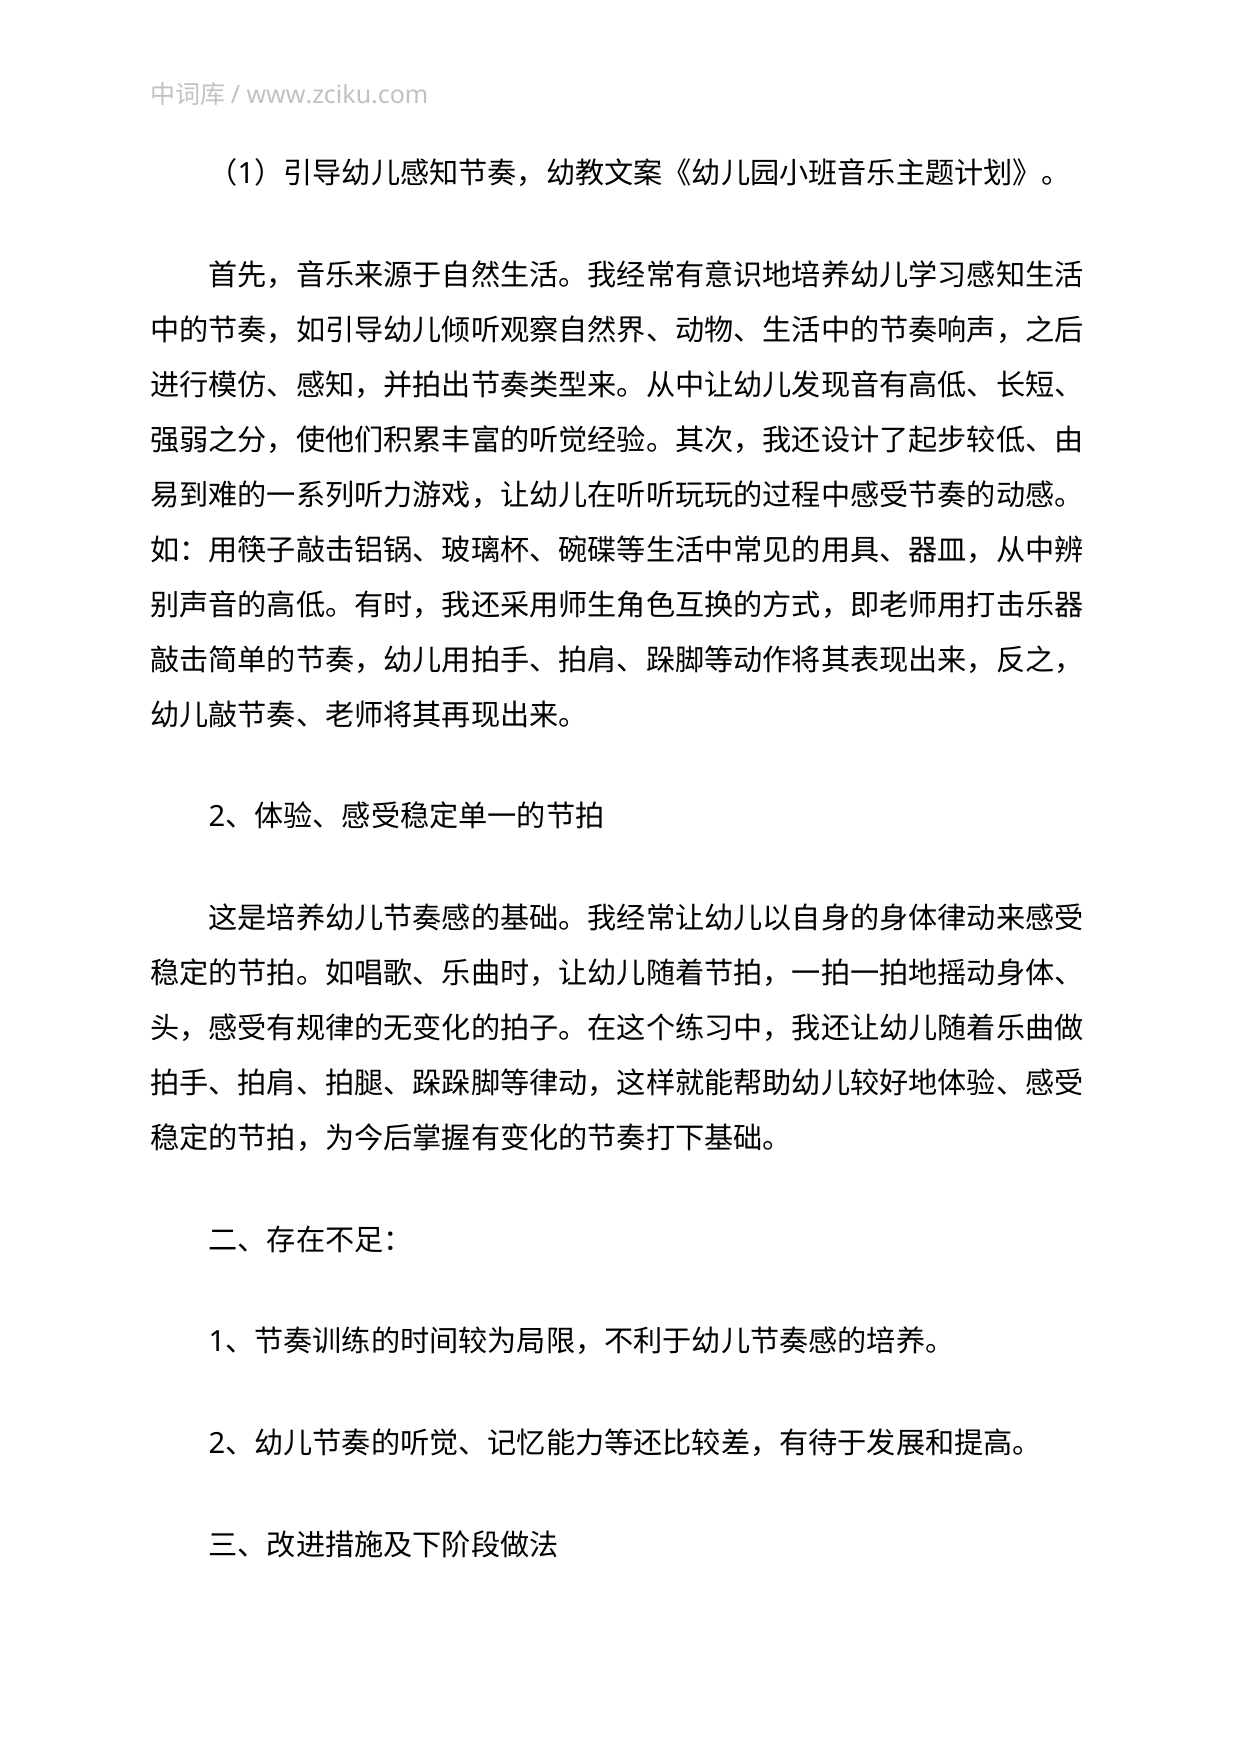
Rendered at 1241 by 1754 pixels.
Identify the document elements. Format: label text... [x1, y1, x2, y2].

text 2、体验、感受稳定单一的节拍 [150, 793, 1090, 835]
text 二、存在不足： [150, 1216, 1090, 1258]
text （1）引导幼儿感知节奏，幼教文案《幼儿园小班音乐主题计划》。 [150, 150, 1090, 192]
text 1、节奏训练的时间较为局限，不利于幼儿节奏感的培养。 [150, 1318, 1090, 1360]
text 首先，音乐来源于自然生活。我经常有意识地培养幼儿学习感知生活中的节奏，如引导幼儿倾听观察自然界、动物、生活中的节奏响声，之后进行模仿、感知，并拍出节奏类型来。从中让幼儿发现音有高低、长短、强弱之分，使他们积累丰富的听觉经验。其次，我还设计了起步较低、由易到难的一系列听力游戏，让幼儿在听听玩玩的过程中感受节奏的动感。如：用筷子敲击铝锅、玻璃杯、碗碟等生活中常见的用具、器皿，从中辨别声音的高低。有时，我还采用师生角色互换的方式，即老师用打击乐器敲击简单的节奏，幼儿用拍手、拍肩、跺脚等动作将其表现出来，反之，幼儿敲节奏、老师将其再现出来。 [150, 252, 1090, 733]
text 这是培养幼儿节奏感的基础。我经常让幼儿以自身的身体律动来感受稳定的节拍。如唱歌、乐曲时，让幼儿随着节拍，一拍一拍地摇动身体、头，感受有规律的无变化的拍子。在这个练习中，我还让幼儿随着乐曲做拍手、拍肩、拍腿、跺跺脚等律动，这样就能帮助幼儿较好地体验、感受稳定的节拍，为今后掌握有变化的节奏打下基础。 [150, 895, 1090, 1157]
text 2、幼儿节奏的听觉、记忆能力等还比较差，有待于发展和提高。 [150, 1420, 1090, 1462]
text 三、改进措施及下阶段做法 [150, 1522, 1090, 1564]
